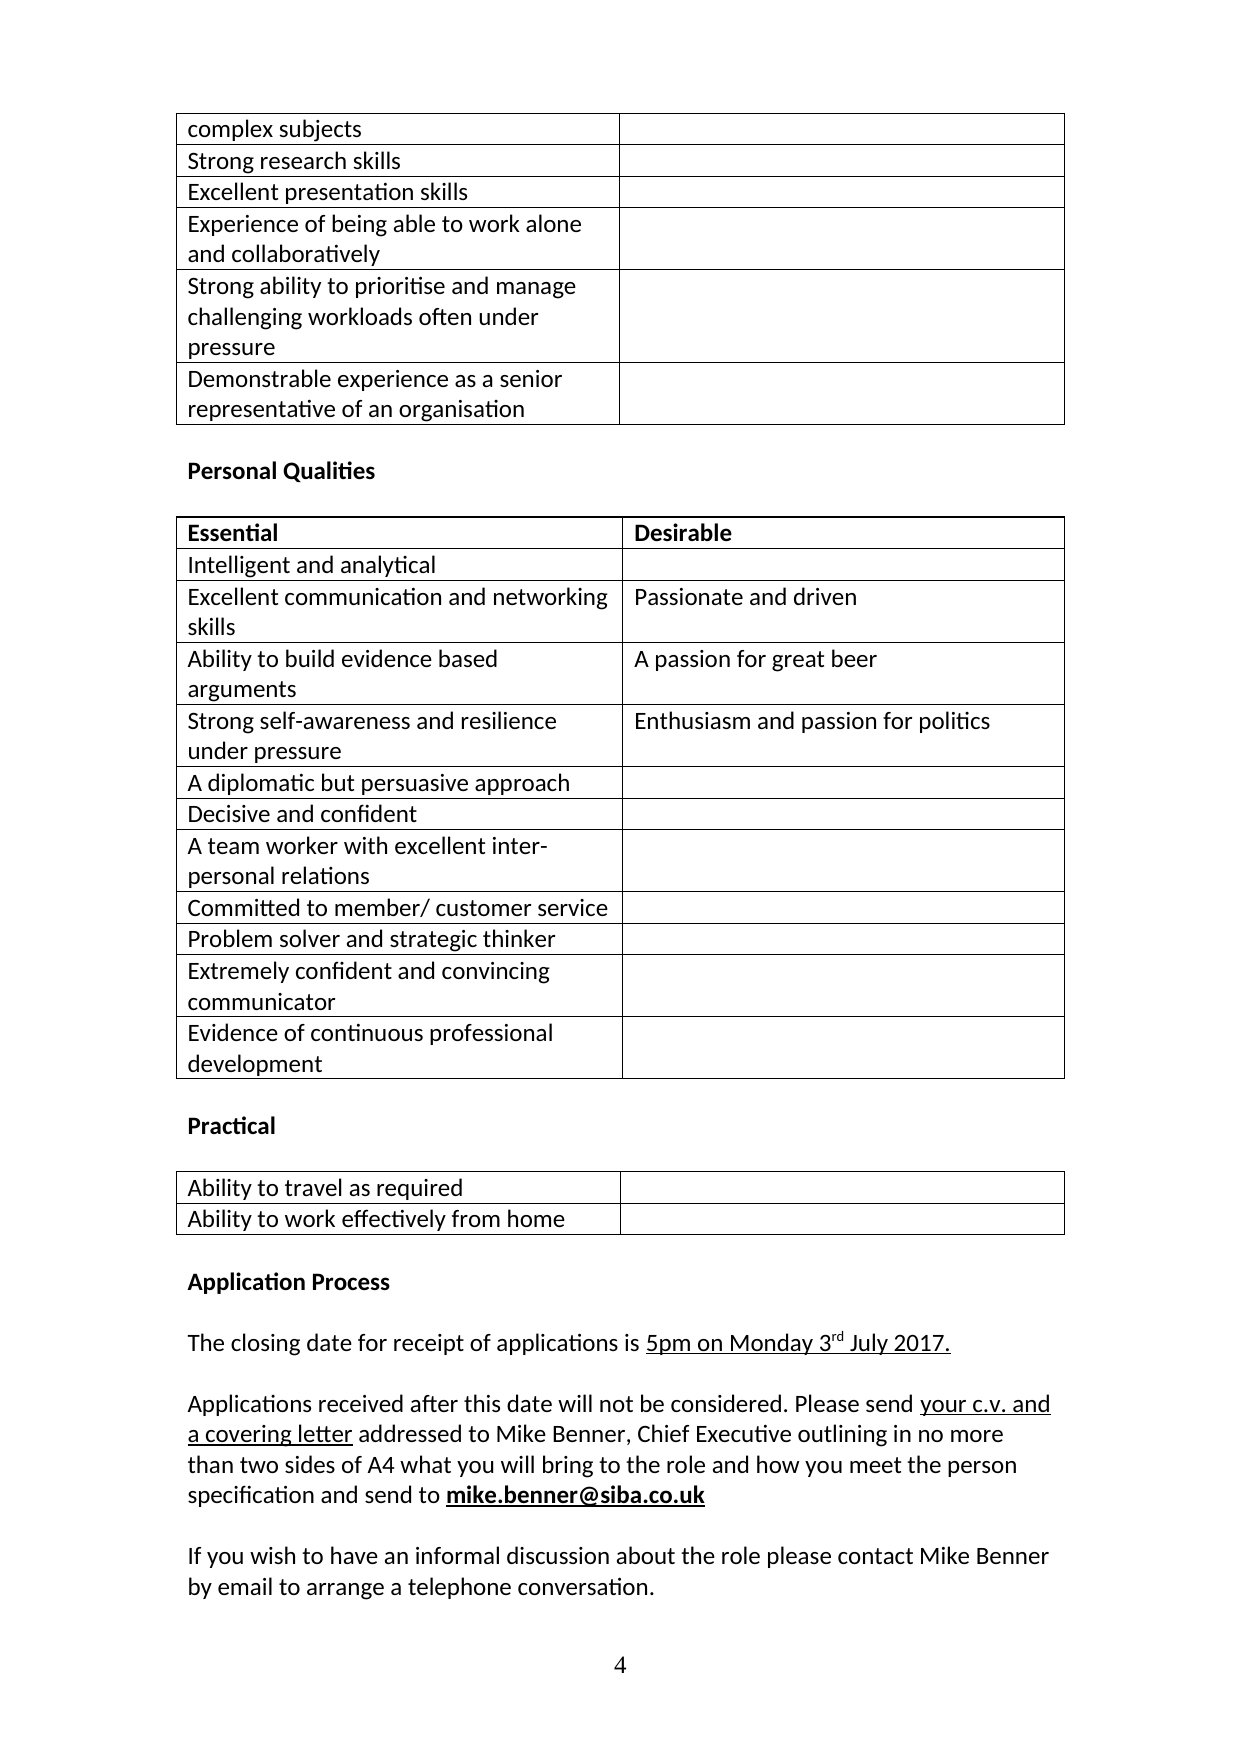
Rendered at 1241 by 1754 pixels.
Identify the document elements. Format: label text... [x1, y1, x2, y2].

table_cell Decisive and confident [177, 799, 622, 829]
table_cell Enthusiasm and passion for politics [623, 705, 1064, 766]
table_cell Ability to build evidence based arguments [177, 643, 622, 704]
table_cell Intelligent and analytical [177, 549, 622, 579]
text Applications received after this date will not be considered. Please send your c.v. and a covering letter addressed to Mike Benner, Chief Executive outlining in no more than two sides of A4 what you will bring to the role and how you meet the person specification and send to mike.benner@siba.co.uk [187, 1388, 1053, 1510]
table_cell [623, 955, 1064, 1016]
table_cell Excellent presentation skills [177, 177, 619, 207]
table_cell [620, 270, 1064, 362]
table_cell Strong ability to prioritise and manage challenging workloads often under pressure [177, 270, 619, 362]
text Personal Qualities [187, 455, 1053, 486]
text Practical [187, 1110, 1053, 1140]
table_header Ability to travel as required [177, 1172, 620, 1202]
text The closing date for receipt of applications is 5pm on Monday 3rd July 2017. [187, 1327, 1053, 1357]
table_cell [623, 892, 1064, 923]
table_header Essential [177, 518, 622, 548]
table_cell A team worker with excellent inter-personal relations [177, 830, 622, 891]
table_cell [620, 363, 1064, 424]
table_cell [623, 1017, 1064, 1078]
text Application Process [187, 1266, 1053, 1296]
text If you wish to have an informal discussion about the role please contact Mike Benner by email to arrange a telephone conversation. [187, 1540, 1053, 1601]
table_cell Strong self-awareness and resilience under pressure [177, 705, 622, 766]
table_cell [177, 114, 619, 144]
table_cell [621, 1204, 1064, 1234]
table_cell [623, 767, 1064, 797]
table_header [621, 1172, 1064, 1202]
table_cell [623, 924, 1064, 954]
table_header Desirable [623, 518, 1064, 548]
table_cell [620, 145, 1064, 176]
table_cell Passionate and driven [623, 581, 1064, 642]
table_cell [620, 114, 1064, 144]
table_cell Ability to work effectively from home [177, 1204, 620, 1234]
table_cell [623, 549, 1064, 579]
table_cell Experience of being able to work alone and collaboratively [177, 208, 619, 269]
table_cell Demonstrable experience as a senior representative of an organisation [177, 363, 619, 424]
table_cell Strong research skills [177, 145, 619, 176]
table_cell [623, 830, 1064, 891]
table_cell [623, 799, 1064, 829]
table_cell Extremely confident and convincing communicator [177, 955, 622, 1016]
table_cell Excellent communication and networking skills [177, 581, 622, 642]
table_cell [620, 208, 1064, 269]
table_cell A passion for great beer [623, 643, 1064, 704]
table_cell A diplomatic but persuasive approach [177, 767, 622, 797]
table_cell Problem solver and strategic thinker [177, 924, 622, 954]
table_cell Evidence of continuous professional development [177, 1017, 622, 1078]
table_cell [620, 177, 1064, 207]
table_cell Committed to member/ customer service [177, 892, 622, 923]
